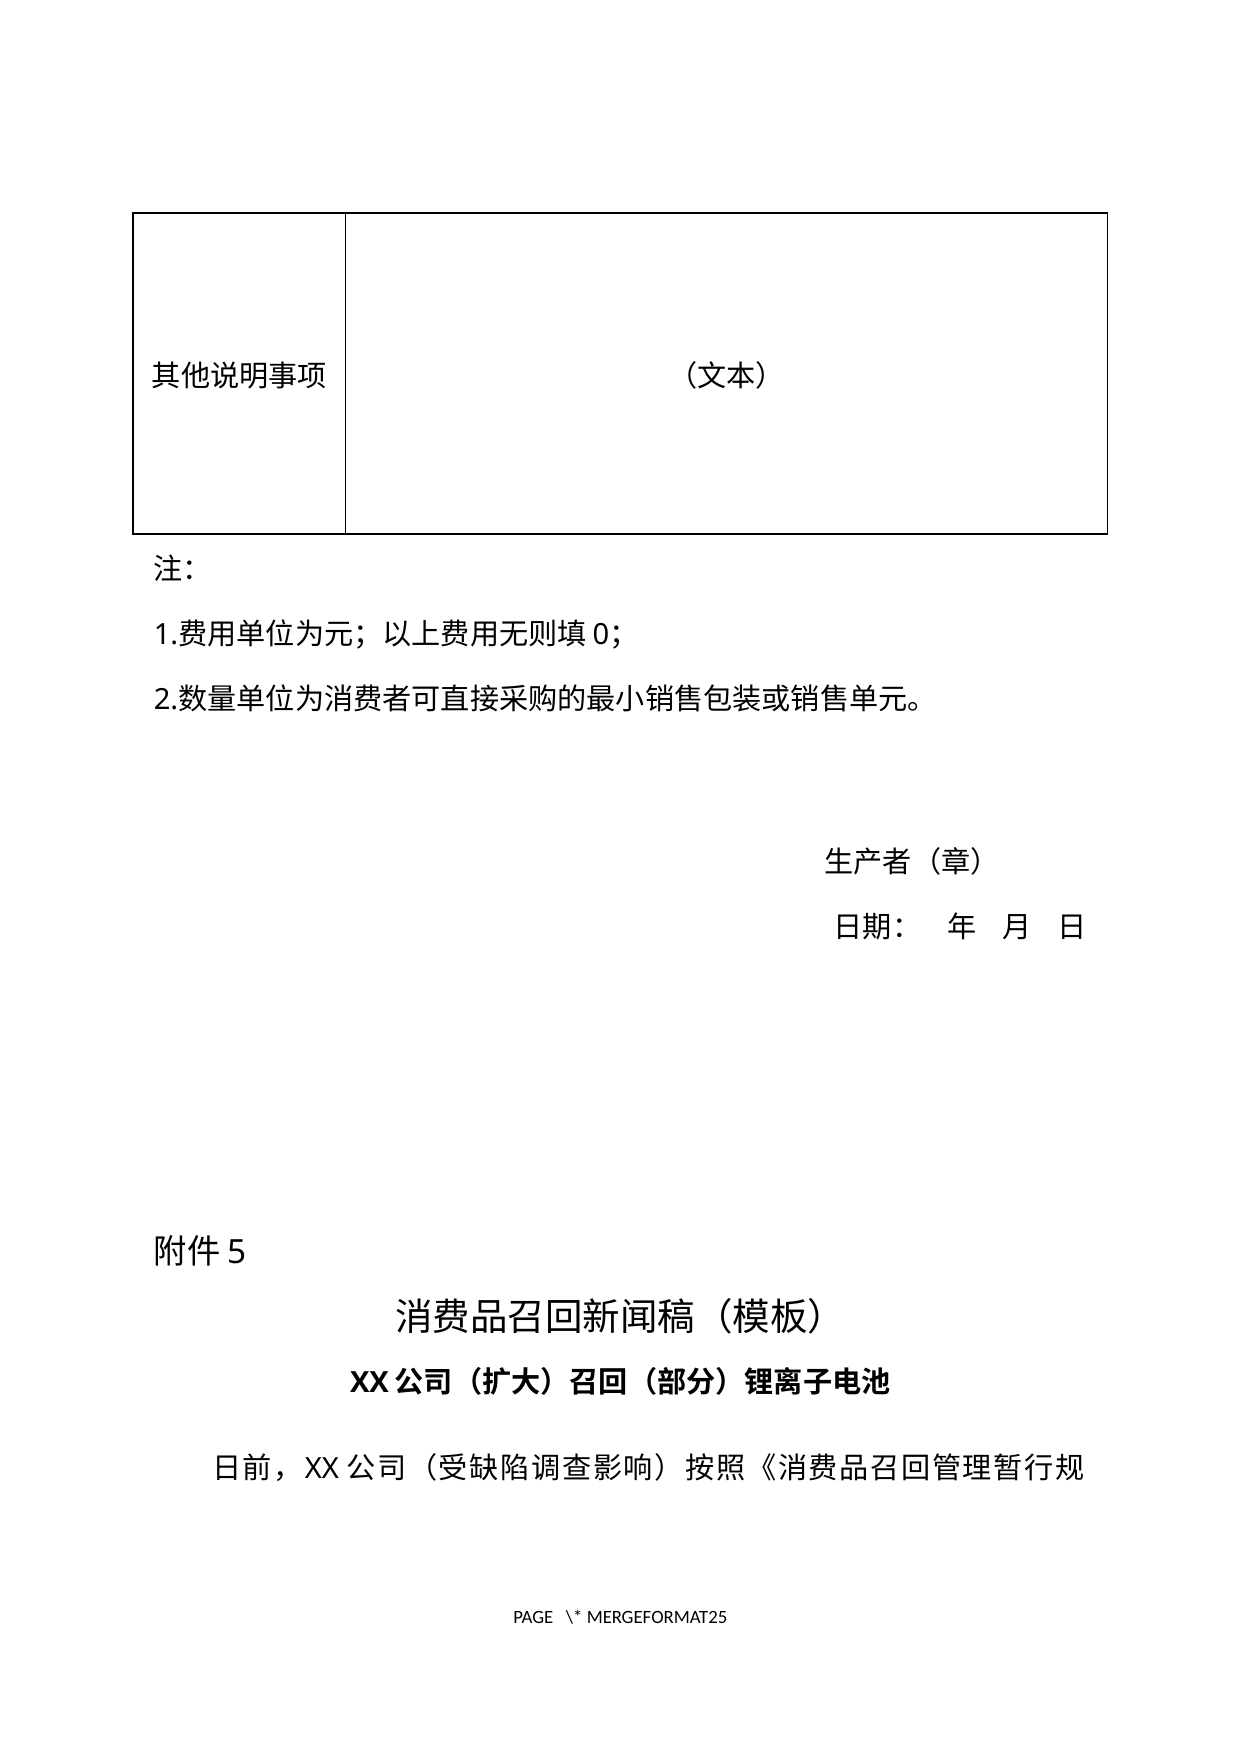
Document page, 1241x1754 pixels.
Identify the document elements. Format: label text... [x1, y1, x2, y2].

text 消费品召回新闻稿（模板） [153, 1282, 1087, 1347]
table_cell 其他说明事项 [134, 214, 345, 533]
table_cell （文本） [346, 214, 1107, 533]
text 附件5 [153, 1217, 1087, 1282]
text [153, 1433, 1087, 1498]
text 生产者（章） [153, 827, 999, 892]
text XX公司（扩大）召回（部分）锂离子电池 [153, 1347, 1087, 1412]
text 注： [153, 535, 1087, 599]
text 1.费用单位为元；以上费用无则填0； [153, 599, 1087, 664]
text 2.数量单位为消费者可直接采购的最小销售包装或销售单元。 [153, 664, 1087, 729]
text 日期： 年 月 日 [153, 892, 1087, 957]
